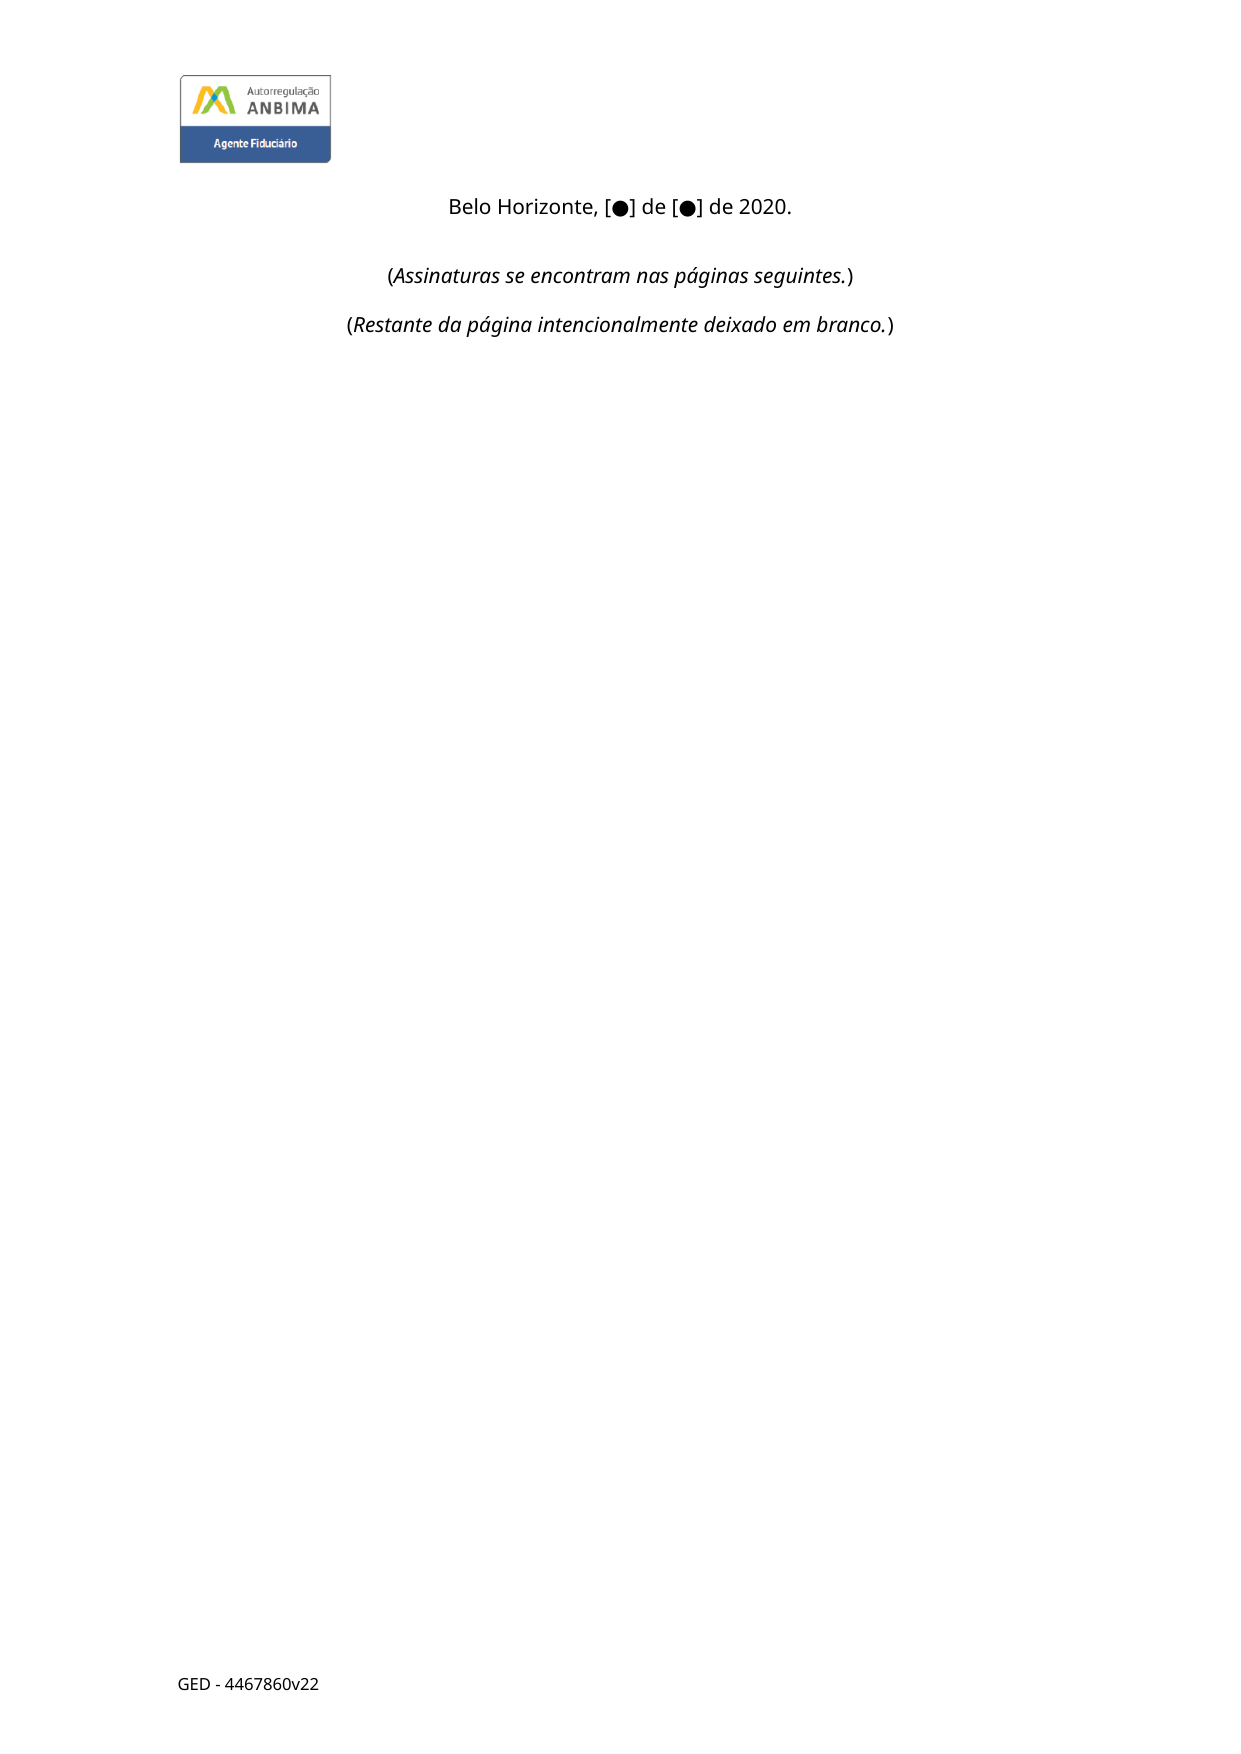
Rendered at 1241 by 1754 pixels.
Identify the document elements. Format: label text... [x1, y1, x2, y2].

picture [177, 73, 334, 166]
text (Assinaturas se encontram nas páginas seguintes.) [177, 261, 1063, 289]
text (Restante da página intencionalmente deixado em branco.) [177, 310, 1063, 338]
text Belo Horizonte, [●] de [●] de 2020. [177, 192, 1063, 220]
